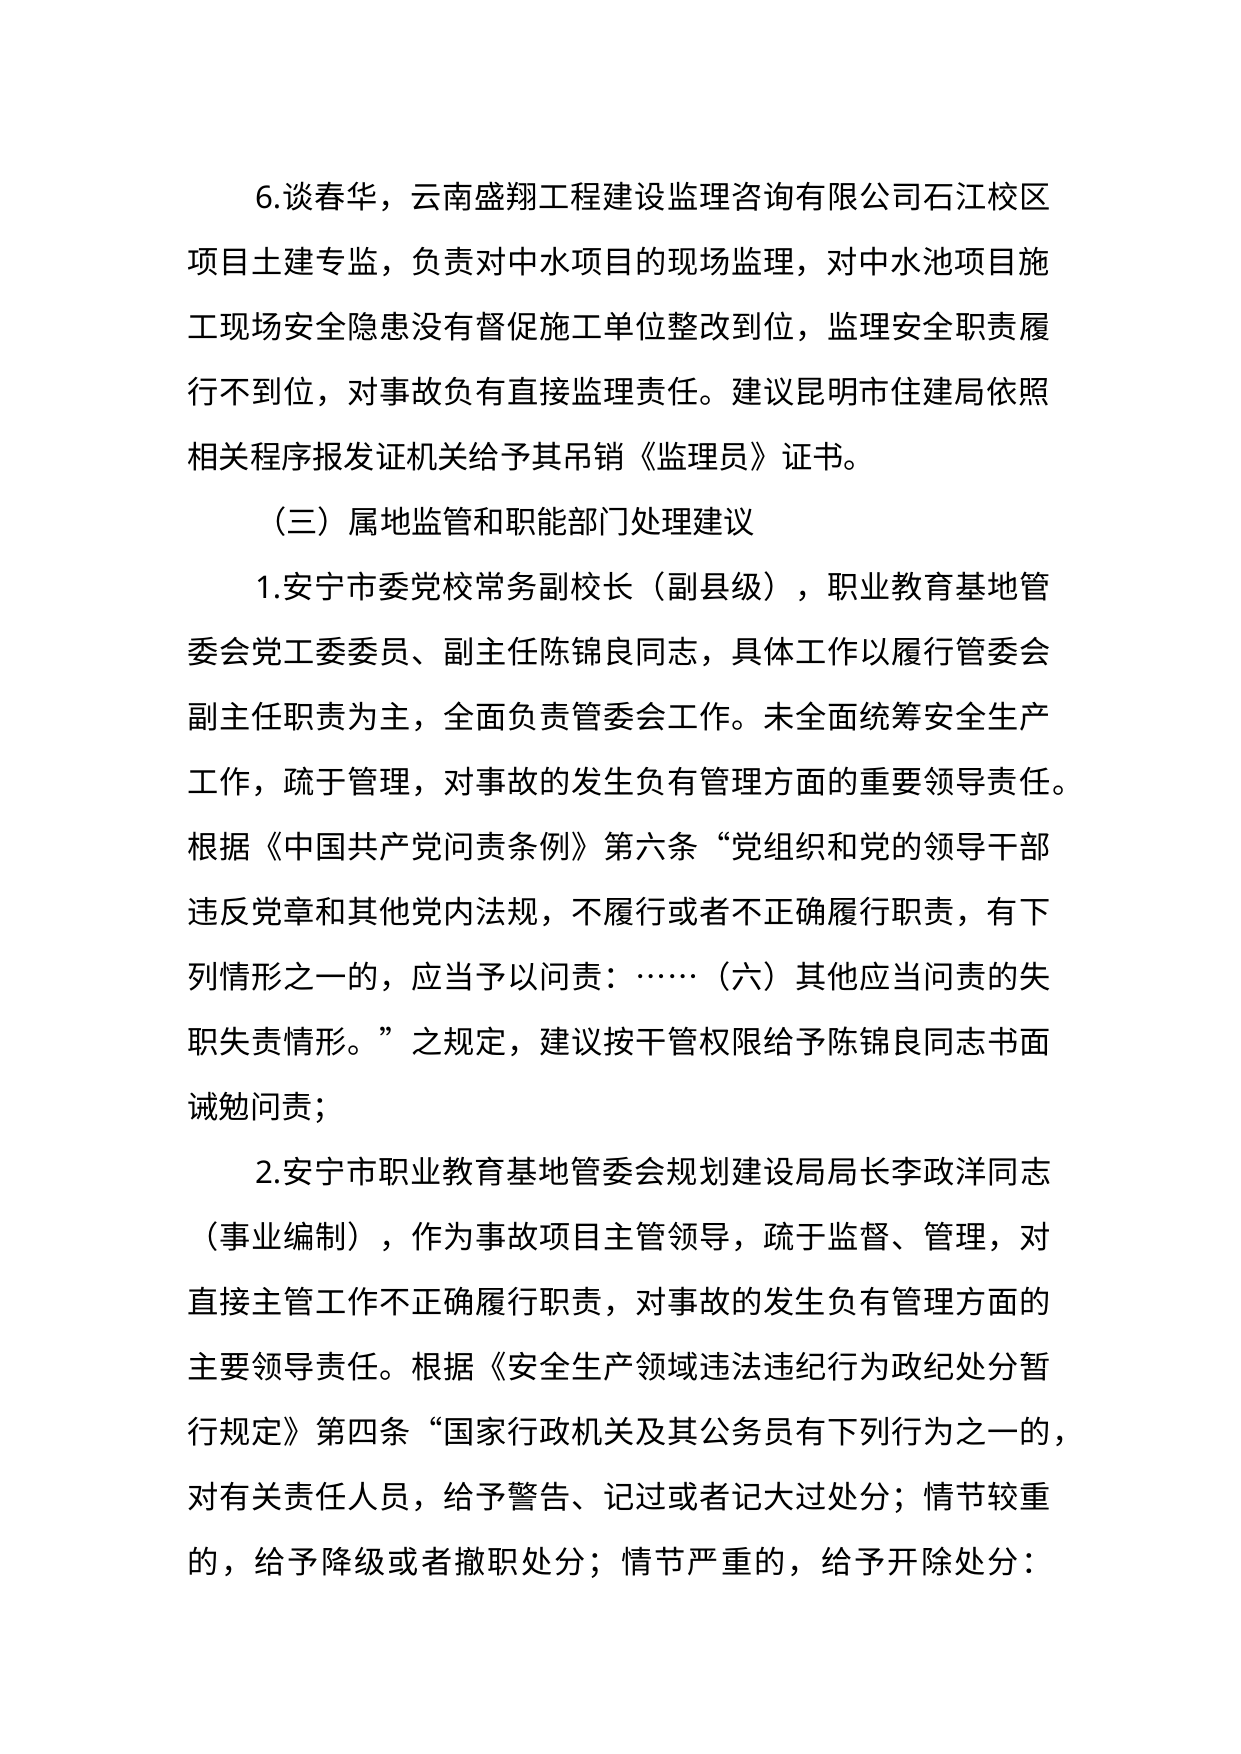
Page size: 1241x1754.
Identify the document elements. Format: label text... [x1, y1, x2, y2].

text 1.安宁市委党校常务副校长（副县级），职业教育基地管委会党工委委员、副主任陈锦良同志，具体工作以履行管委会副主任职责为主，全面负责管委会工作。未全面统筹安全生产工作，疏于管理，对事故的发生负有管理方面的重要领导责任。根据《中国共产党问责条例》第六条“党组织和党的领导干部违反党章和其他党内法规，不履行或者不正确履行职责，有下列情形之一的，应当予以问责：……（六）其他应当问责的失职失责情形。”之规定，建议按干管权限给予陈锦良同志书面诫勉问责； [187, 552, 1053, 1137]
text 6.谈春华，云南盛翔工程建设监理咨询有限公司石江校区项目土建专监，负责对中水项目的现场监理，对中水池项目施工现场安全隐患没有督促施工单位整改到位，监理安全职责履行不到位，对事故负有直接监理责任。建议昆明市住建局依照相关程序报发证机关给予其吊销《监理员》证书。 [187, 162, 1053, 487]
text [187, 1137, 1053, 1592]
text （三）属地监管和职能部门处理建议 [187, 487, 1053, 552]
